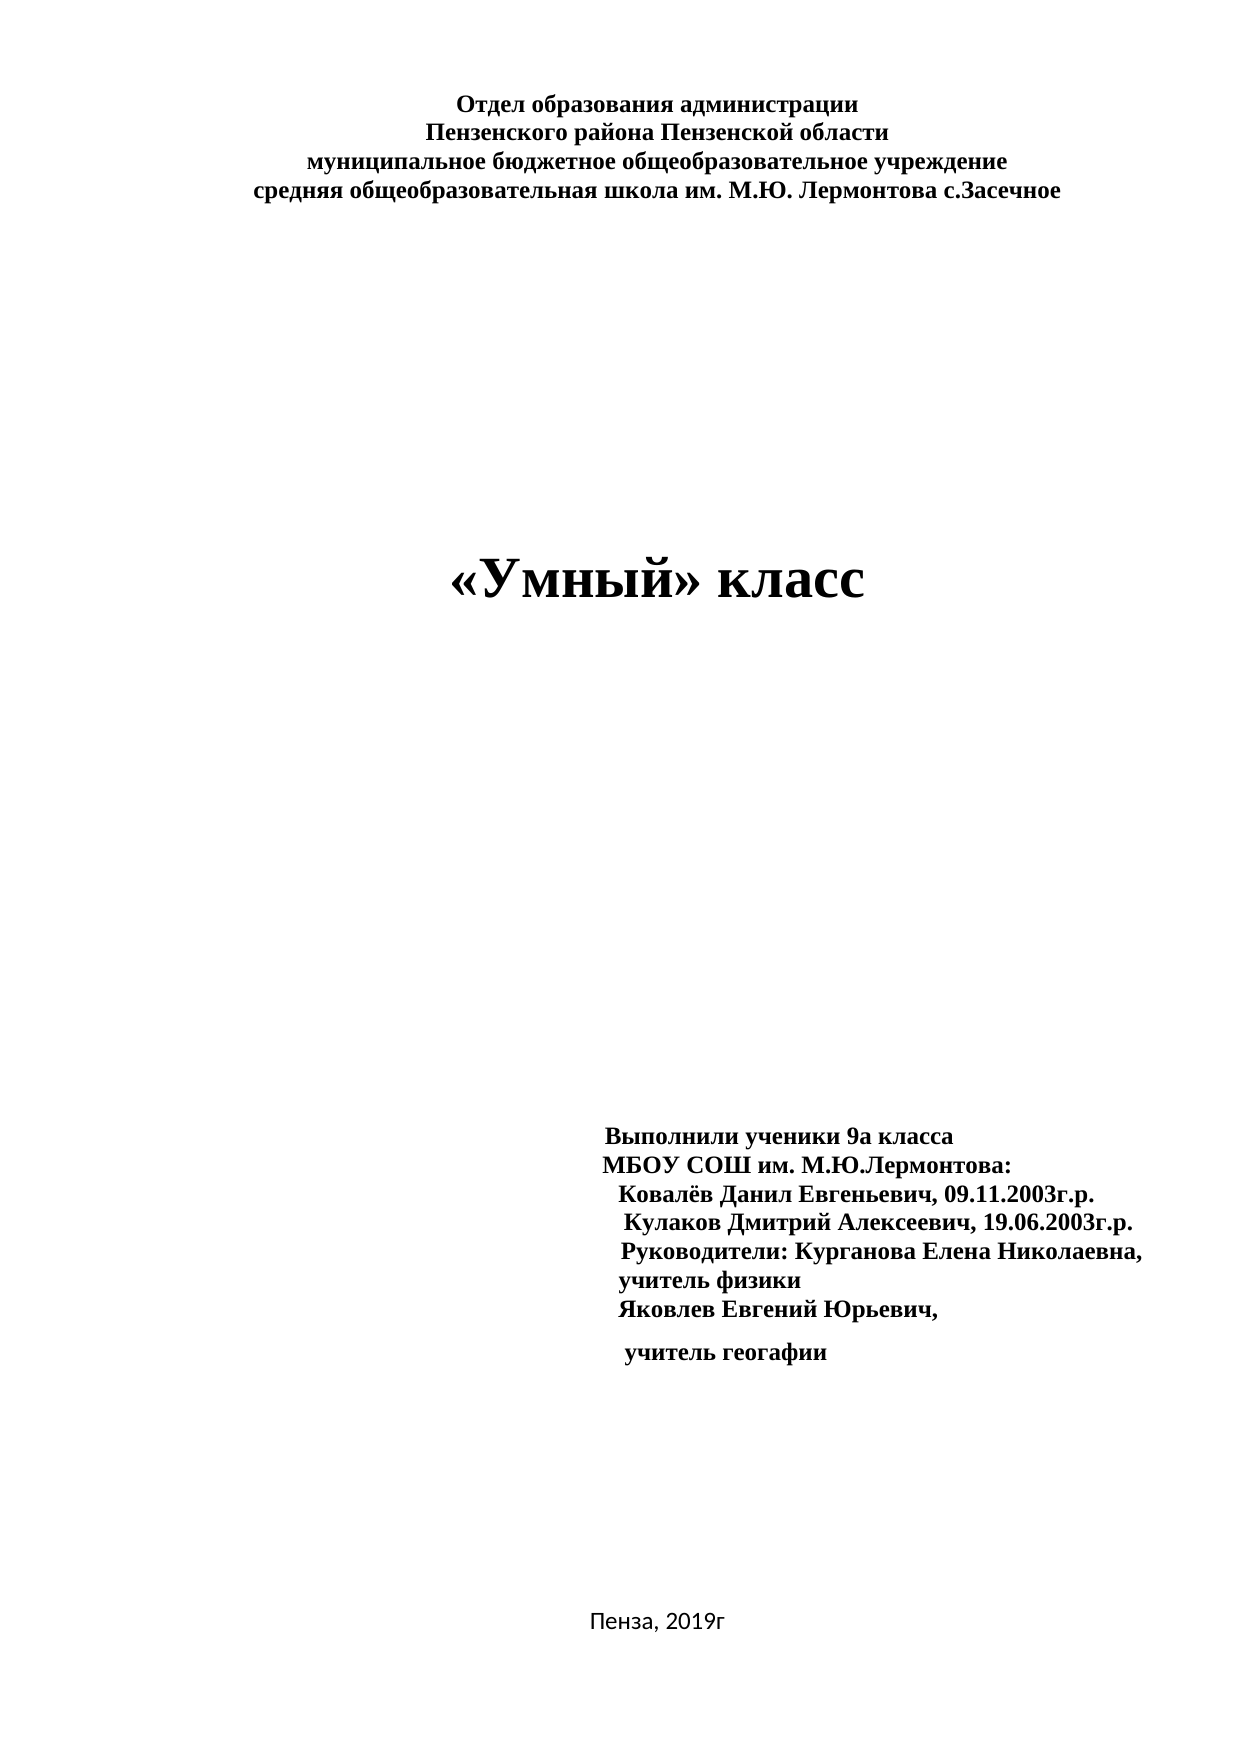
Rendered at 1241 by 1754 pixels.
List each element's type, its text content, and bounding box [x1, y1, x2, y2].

text муниципальное бюджетное общеобразовательное учреждение [118, 146, 1196, 175]
text учитель физики [192, 1265, 1196, 1294]
text Отдел образования администрации [118, 89, 1196, 117]
text МБОУ СОШ им. М.Ю.Лермонтова: [118, 1150, 1196, 1179]
text Выполнили ученики 9а класса [118, 1121, 1196, 1150]
text Пенза, 2019г [118, 1605, 1196, 1636]
text Ковалёв Данил Евгеньевич, 09.11.2003г.р. [118, 1179, 1196, 1207]
text средняя общеобразовательная школа им. М.Ю. Лермонтова с.Засечное [118, 175, 1196, 204]
text Кулаков Дмитрий Алексеевич, 19.06.2003г.р. [561, 1207, 1196, 1236]
text учитель геогафии [118, 1337, 1196, 1366]
text Яковлев Евгений Юрьевич, [118, 1294, 1196, 1322]
text Руководители: Курганова Елена Николаевна, [561, 1236, 1196, 1265]
text «Умный» класс [118, 543, 1196, 610]
text Пензенского района Пензенской области [118, 117, 1196, 146]
